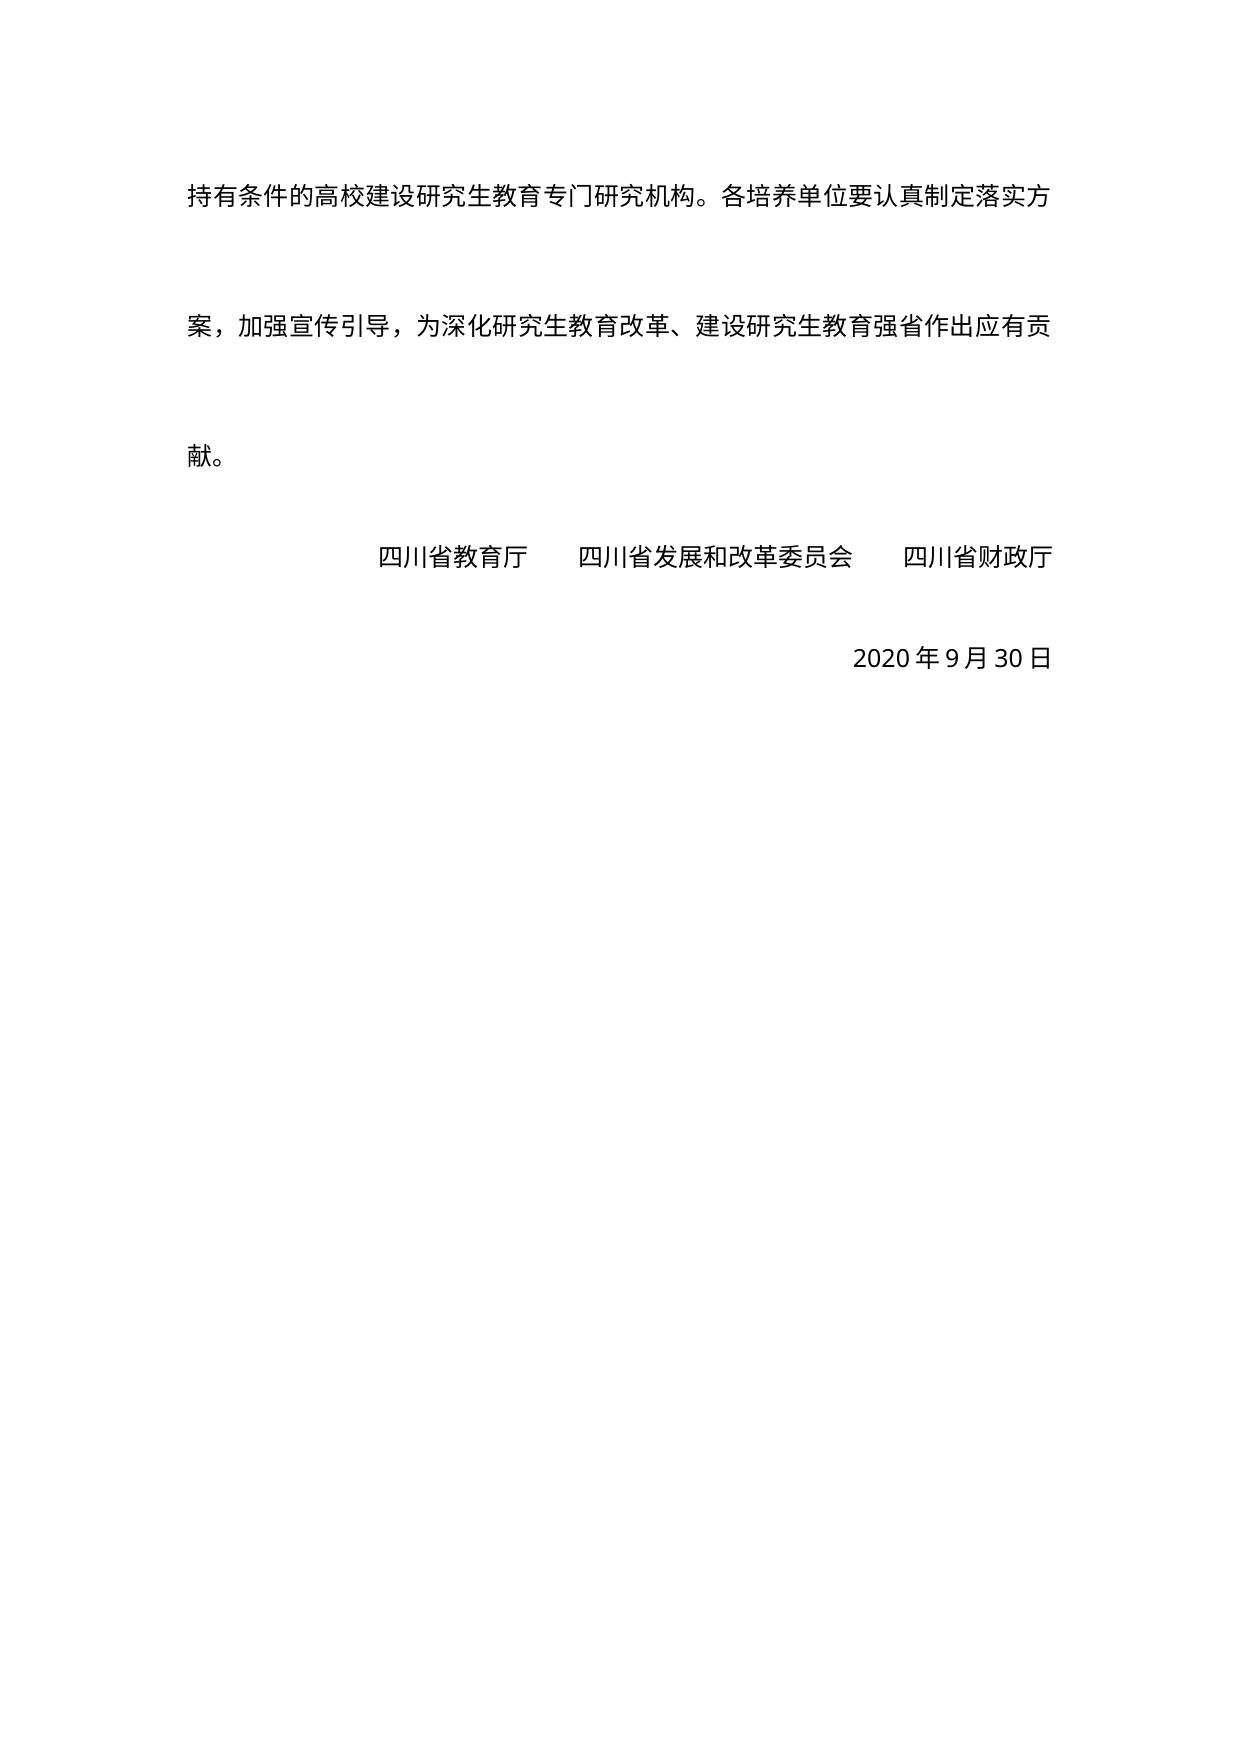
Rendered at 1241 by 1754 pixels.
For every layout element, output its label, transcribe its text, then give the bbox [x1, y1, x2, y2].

text 2020年9月30日 [187, 624, 1053, 689]
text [187, 162, 1053, 487]
text 四川省教育厅 四川省发展和改革委员会 四川省财政厅 [187, 523, 1053, 588]
